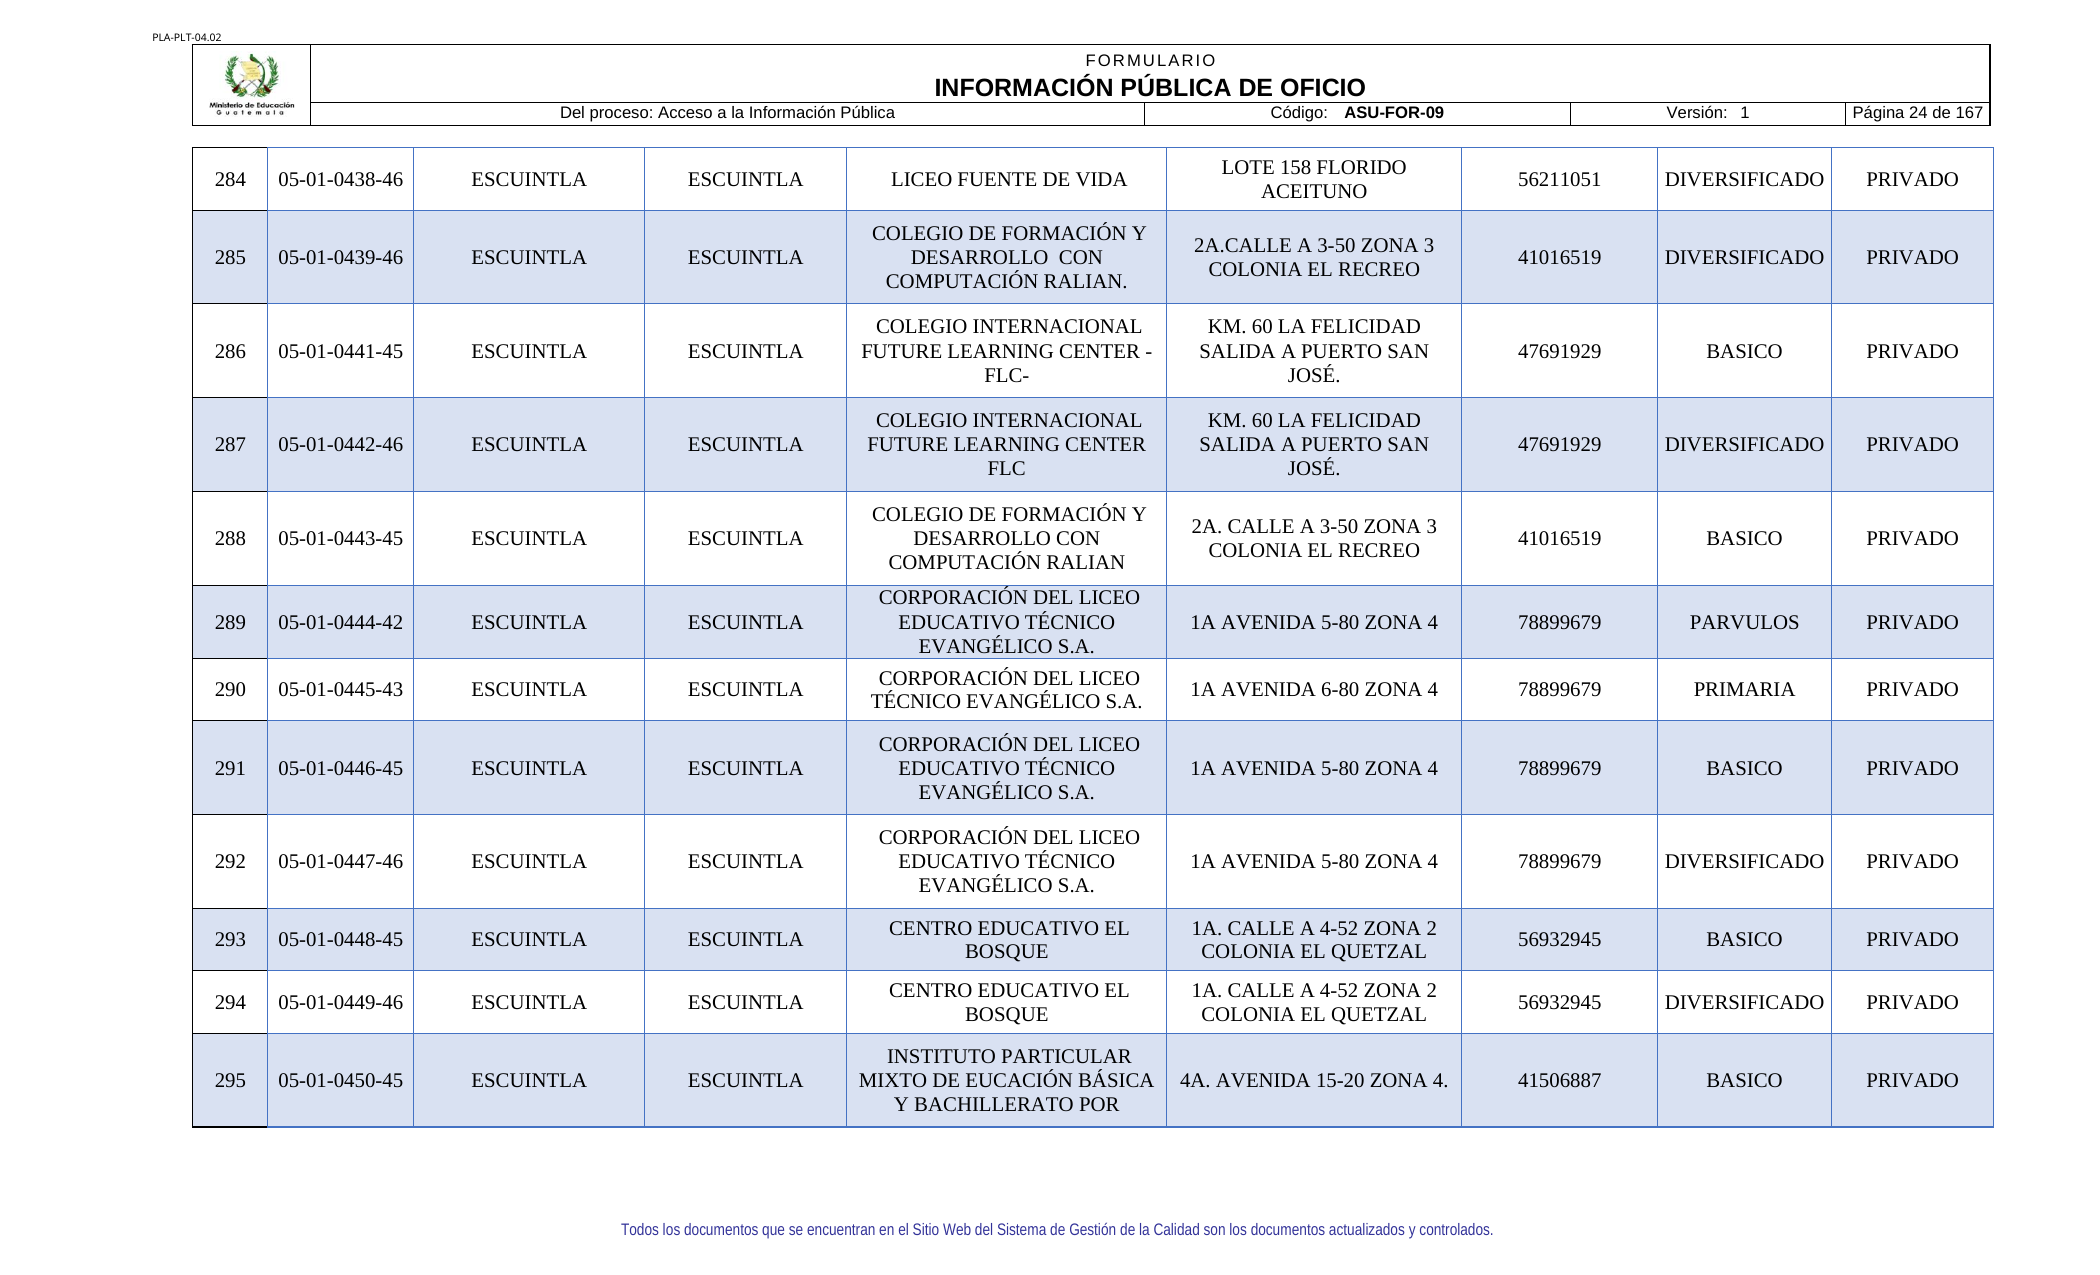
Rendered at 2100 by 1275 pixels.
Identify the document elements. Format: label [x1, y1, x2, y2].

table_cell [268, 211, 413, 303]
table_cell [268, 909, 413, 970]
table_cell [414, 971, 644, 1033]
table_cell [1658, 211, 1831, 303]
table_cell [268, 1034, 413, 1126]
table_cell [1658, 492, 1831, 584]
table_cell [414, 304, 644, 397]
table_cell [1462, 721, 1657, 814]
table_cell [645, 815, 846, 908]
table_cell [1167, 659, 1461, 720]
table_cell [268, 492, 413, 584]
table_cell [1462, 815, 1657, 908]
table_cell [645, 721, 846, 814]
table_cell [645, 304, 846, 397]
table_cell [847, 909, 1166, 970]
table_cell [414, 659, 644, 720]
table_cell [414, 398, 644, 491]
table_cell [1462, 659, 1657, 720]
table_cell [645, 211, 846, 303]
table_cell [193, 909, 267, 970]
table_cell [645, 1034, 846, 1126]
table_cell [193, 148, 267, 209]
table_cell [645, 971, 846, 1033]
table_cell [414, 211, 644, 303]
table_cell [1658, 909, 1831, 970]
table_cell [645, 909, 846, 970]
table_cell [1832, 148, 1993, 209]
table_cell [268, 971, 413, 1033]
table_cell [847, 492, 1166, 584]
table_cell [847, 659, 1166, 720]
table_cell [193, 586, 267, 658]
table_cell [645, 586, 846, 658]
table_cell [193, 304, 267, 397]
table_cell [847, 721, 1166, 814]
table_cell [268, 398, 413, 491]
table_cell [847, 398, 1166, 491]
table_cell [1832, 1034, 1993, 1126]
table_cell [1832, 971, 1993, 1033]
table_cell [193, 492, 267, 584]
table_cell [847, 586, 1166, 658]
picture [208, 51, 295, 117]
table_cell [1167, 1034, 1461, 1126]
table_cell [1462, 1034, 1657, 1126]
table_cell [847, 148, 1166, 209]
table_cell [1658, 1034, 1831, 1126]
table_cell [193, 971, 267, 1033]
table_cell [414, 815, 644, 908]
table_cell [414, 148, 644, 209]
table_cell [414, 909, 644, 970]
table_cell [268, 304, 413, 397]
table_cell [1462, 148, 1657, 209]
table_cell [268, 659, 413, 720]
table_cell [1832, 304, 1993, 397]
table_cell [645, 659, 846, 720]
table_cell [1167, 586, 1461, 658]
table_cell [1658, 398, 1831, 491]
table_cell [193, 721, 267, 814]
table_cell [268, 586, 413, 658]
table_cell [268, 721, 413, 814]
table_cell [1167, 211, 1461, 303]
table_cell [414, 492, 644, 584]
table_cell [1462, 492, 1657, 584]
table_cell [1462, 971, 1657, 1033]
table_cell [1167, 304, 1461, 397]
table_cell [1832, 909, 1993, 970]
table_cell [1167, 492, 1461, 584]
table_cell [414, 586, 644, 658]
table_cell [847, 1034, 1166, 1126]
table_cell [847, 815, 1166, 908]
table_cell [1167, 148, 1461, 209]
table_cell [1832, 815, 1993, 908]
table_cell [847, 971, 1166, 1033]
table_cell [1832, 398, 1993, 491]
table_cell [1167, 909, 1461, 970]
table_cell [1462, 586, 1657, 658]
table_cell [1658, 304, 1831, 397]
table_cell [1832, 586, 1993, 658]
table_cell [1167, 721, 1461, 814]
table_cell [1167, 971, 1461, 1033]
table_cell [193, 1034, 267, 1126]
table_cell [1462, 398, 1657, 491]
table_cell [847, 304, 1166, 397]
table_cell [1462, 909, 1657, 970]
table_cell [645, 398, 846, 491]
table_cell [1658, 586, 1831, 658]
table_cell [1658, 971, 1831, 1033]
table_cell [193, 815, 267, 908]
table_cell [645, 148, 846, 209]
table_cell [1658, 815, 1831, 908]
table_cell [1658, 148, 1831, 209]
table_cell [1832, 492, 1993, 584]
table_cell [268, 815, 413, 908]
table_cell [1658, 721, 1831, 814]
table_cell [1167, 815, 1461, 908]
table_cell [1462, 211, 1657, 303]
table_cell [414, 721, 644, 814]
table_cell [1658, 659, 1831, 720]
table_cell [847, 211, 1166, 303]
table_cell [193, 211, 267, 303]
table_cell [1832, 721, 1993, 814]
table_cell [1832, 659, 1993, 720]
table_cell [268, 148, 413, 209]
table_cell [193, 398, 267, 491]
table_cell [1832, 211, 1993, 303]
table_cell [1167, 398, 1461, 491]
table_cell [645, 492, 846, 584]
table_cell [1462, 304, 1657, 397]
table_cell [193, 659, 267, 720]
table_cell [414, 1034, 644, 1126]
